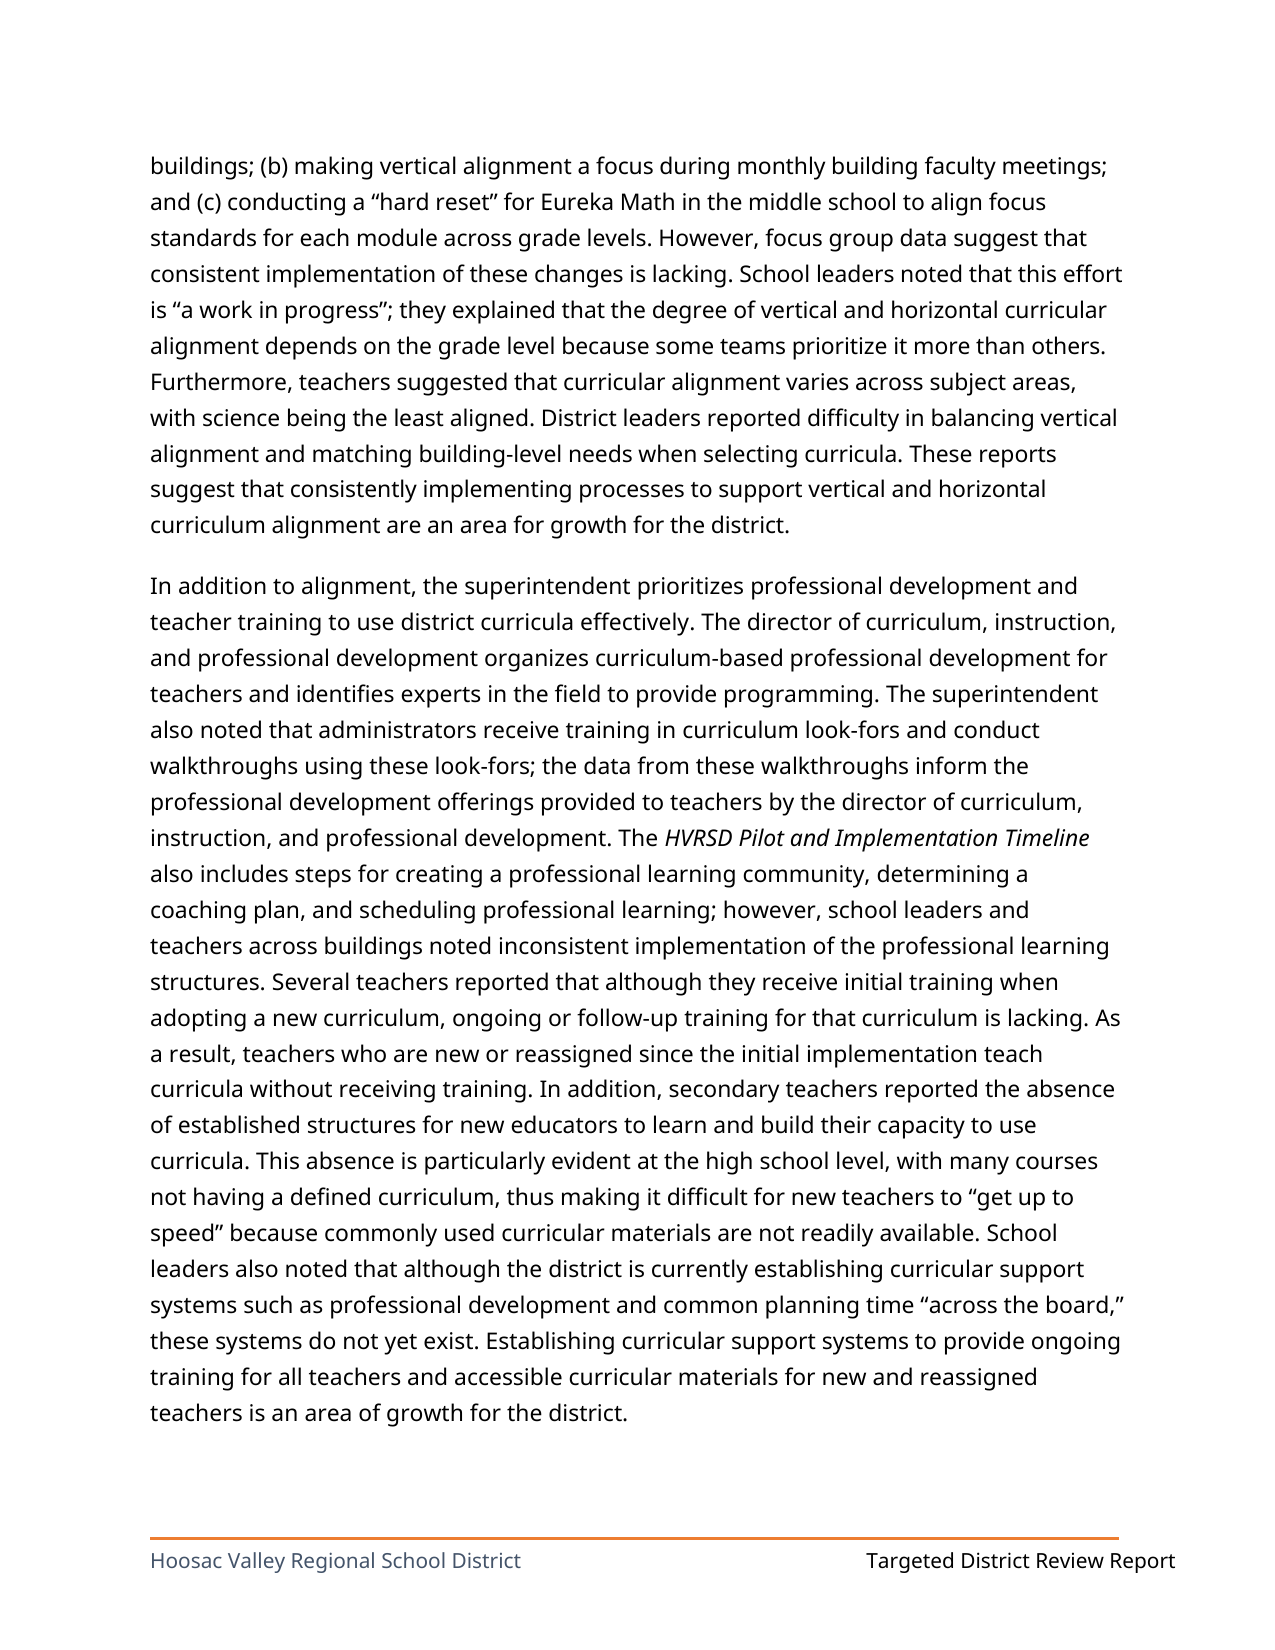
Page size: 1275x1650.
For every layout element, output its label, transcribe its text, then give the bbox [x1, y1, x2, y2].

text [150, 150, 1125, 541]
text In addition to alignment, the superintendent prioritizes professional development and teacher training to use district curricula effectively. The director of curriculum, instruction, and professional development organizes curriculum-based professional development for teachers and identifies experts in the field to provide programming. The superintendent also noted that administrators receive training in curriculum look-fors and conduct walkthroughs using these look-fors; the data from these walkthroughs inform the professional development offerings provided to teachers by the director of curriculum, instruction, and professional development. The HVRSD Pilot and Implementation Timeline also includes steps for creating a professional learning community, determining a coaching plan, and scheduling professional learning; however, school leaders and teachers across buildings noted inconsistent implementation of the professional learning structures. Several teachers reported that although they receive initial training when adopting a new curriculum, ongoing or follow-up training for that curriculum is lacking. As a result, teachers who are new or reassigned since the initial implementation teach curricula without receiving training. In addition, secondary teachers reported the absence of established structures for new educators to learn and build their capacity to use curricula. This absence is particularly evident at the high school level, with many courses not having a defined curriculum, thus making it difficult for new teachers to “get up to speed” because commonly used curricular materials are not readily available. School leaders also noted that although the district is currently establishing curricular support systems such as professional development and common planning time “across the board,” these systems do not yet exist. Establishing curricular support systems to provide ongoing training for all teachers and accessible curricular materials for new and reassigned teachers is an area of growth for the district. [150, 570, 1125, 1428]
